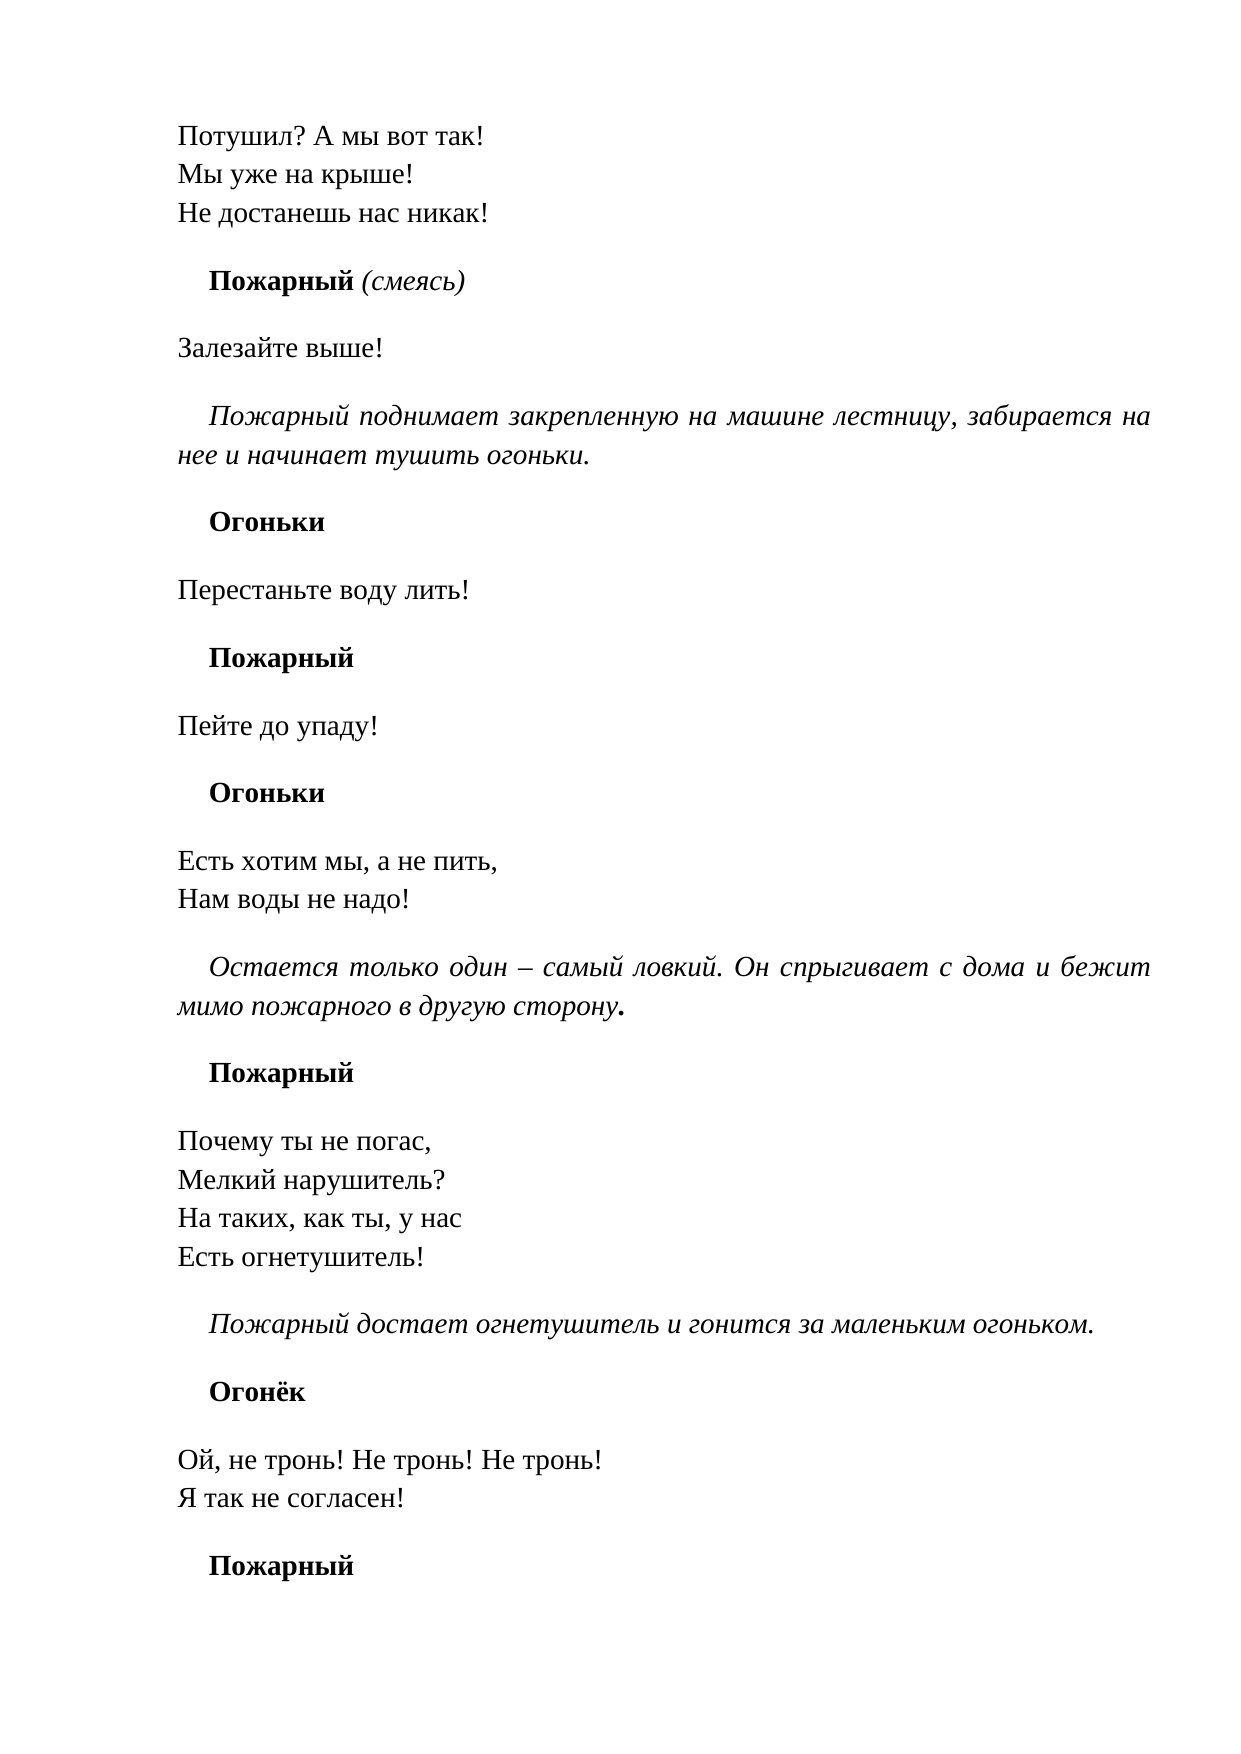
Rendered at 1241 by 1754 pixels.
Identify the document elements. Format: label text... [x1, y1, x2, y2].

text Пожарный достает огнетушитель и гонится за маленьким огоньком. [177, 1307, 1152, 1340]
text Остается только один – самый ловкий. Он спрыгивает с дома и бежит мимо пожарного в другую сторону. [177, 949, 1152, 1021]
text Огоньки [177, 504, 1152, 538]
text Перестаньте воду лить! [177, 572, 1152, 606]
text Потушил? А мы вот так! Мы уже на крыше! Не достанешь нас никак! [177, 118, 1152, 229]
text Пейте до упаду! [177, 708, 1152, 741]
text Пожарный поднимает закрепленную на машине лестницу, забирается на нее и начинает тушить огоньки. [177, 398, 1152, 470]
text Пожарный [177, 640, 1152, 673]
text Пожарный (смеясь) [177, 263, 1152, 296]
text Ой, не тронь! Не тронь! Не тронь! Я так не согласен! [177, 1442, 1152, 1514]
text Огоньки [177, 775, 1152, 809]
text Залезайте выше! [177, 331, 1152, 364]
text Почему ты не погас, Мелкий нарушитель? На таких, как ты, у нас Есть огнетушитель! [177, 1123, 1152, 1272]
text Огонёк [177, 1374, 1152, 1408]
text Пожарный [177, 1548, 1152, 1582]
text Пожарный [177, 1056, 1152, 1089]
text Есть хотим мы, а не пить, Нам воды не надо! [177, 843, 1152, 915]
